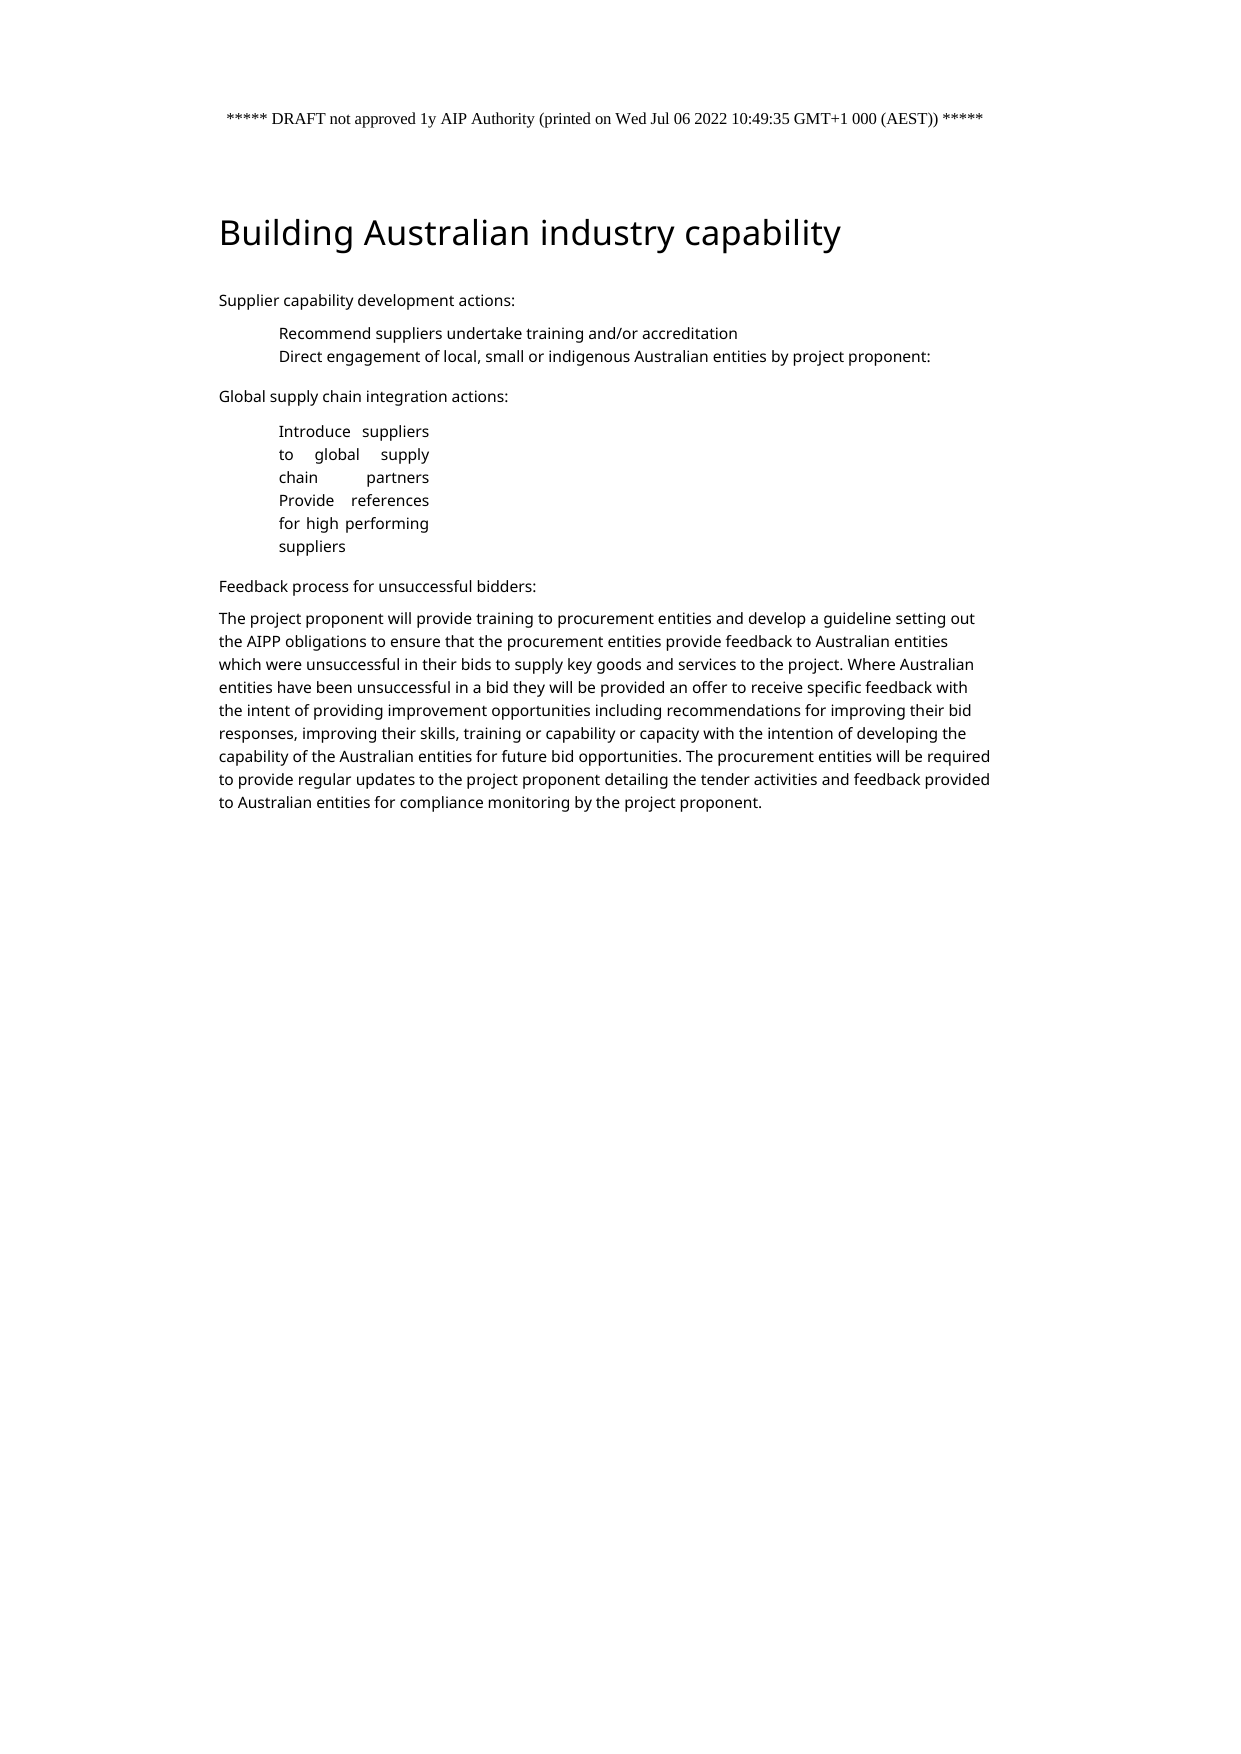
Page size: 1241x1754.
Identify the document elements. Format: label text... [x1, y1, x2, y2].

text Direct engagement of local, small or indigenous Australian entities by project proponent: [278, 347, 992, 367]
text Global supply chain integration actions: [218, 387, 992, 406]
text ***** DRAFT not approved 1y AIP Authority (printed on Wed Jul 06 2022 10:49:35 GMT+1 000 (AEST)) ***** [218, 109, 992, 128]
text Supplier capability development actions: [218, 291, 992, 310]
text Feedback process for unsuccessful bidders: [218, 577, 992, 596]
text Introduce suppliers to global supply chain partners Provide references for high performing suppliers [278, 419, 429, 557]
text Building Australian industry capability [218, 212, 992, 254]
text Recommend suppliers undertake training and/or accreditation [278, 324, 992, 344]
text The project proponent will provide training to procurement entities and develop a guideline setting out the AIPP obligations to ensure that the procurement entities provide feedback to Australian entities which were unsuccessful in their bids to supply key goods and services to the project. Where Australian entities have been unsuccessful in a bid they will be provided an offer to receive specific feedback with the intent of providing improvement opportunities including recommendations for improving their bid responses, improving their skills, training or capability or capacity with the intention of developing the capability of the Australian entities for future bid opportunities. The procurement entities will be required to provide regular updates to the project proponent detailing the tender activities and feedback provided to Australian entities for compliance monitoring by the project proponent. [218, 606, 992, 813]
